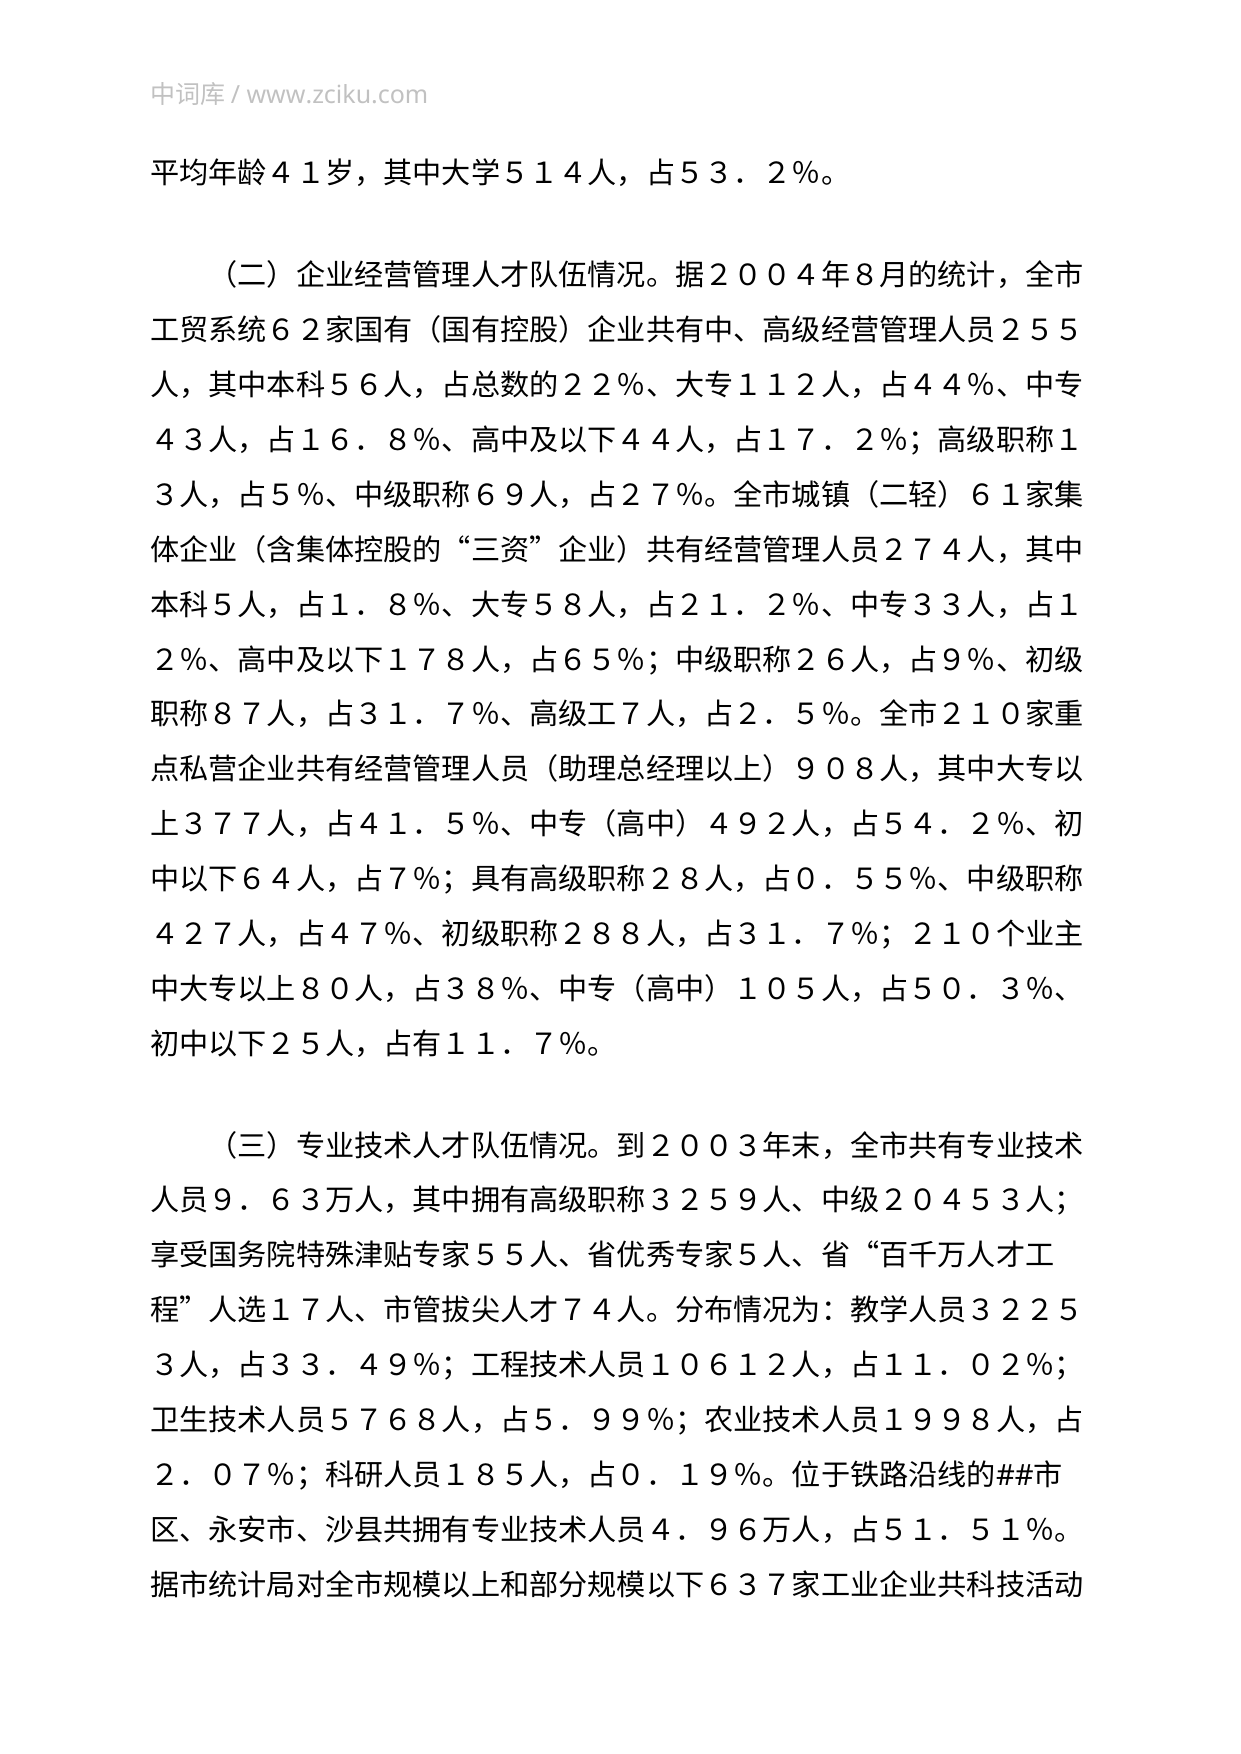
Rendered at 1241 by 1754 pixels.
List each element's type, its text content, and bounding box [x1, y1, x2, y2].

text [150, 1122, 1090, 1604]
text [150, 150, 1090, 192]
text （二）企业经营管理人才队伍情况。据２００４年８月的统计，全市工贸系统６２家国有（国有控股）企业共有中、高级经营管理人员２５５人，其中本科５６人，占总数的２２％、大专１１２人，占４４％、中专４３人，占１６．８％、高中及以下４４人，占１７．２％；高级职称１３人，占５％、中级职称６９人，占２７％。全市城镇（二轻）６１家集体企业（含集体控股的“三资”企业）共有经营管理人员２７４人，其中本科５人，占１．８％、大专５８人，占２１．２％、中专３３人，占１２％、高中及以下１７８人，占６５％；中级职称２６人，占９％、初级职称８７人，占３１．７％、高级工７人，占２．５％。全市２１０家重点私营企业共有经营管理人员（助理总经理以上）９０８人，其中大专以上３７７人，占４１．５％、中专（高中）４９２人，占５４．２％、初中以下６４人，占７％；具有高级职称２８人，占０．５５％、中级职称４２７人，占４７％、初级职称２８８人，占３１．７％；２１０个业主中大专以上８０人，占３８％、中专（高中）１０５人，占５０．３％、初中以下２５人，占有１１．７％。 [150, 252, 1090, 1063]
